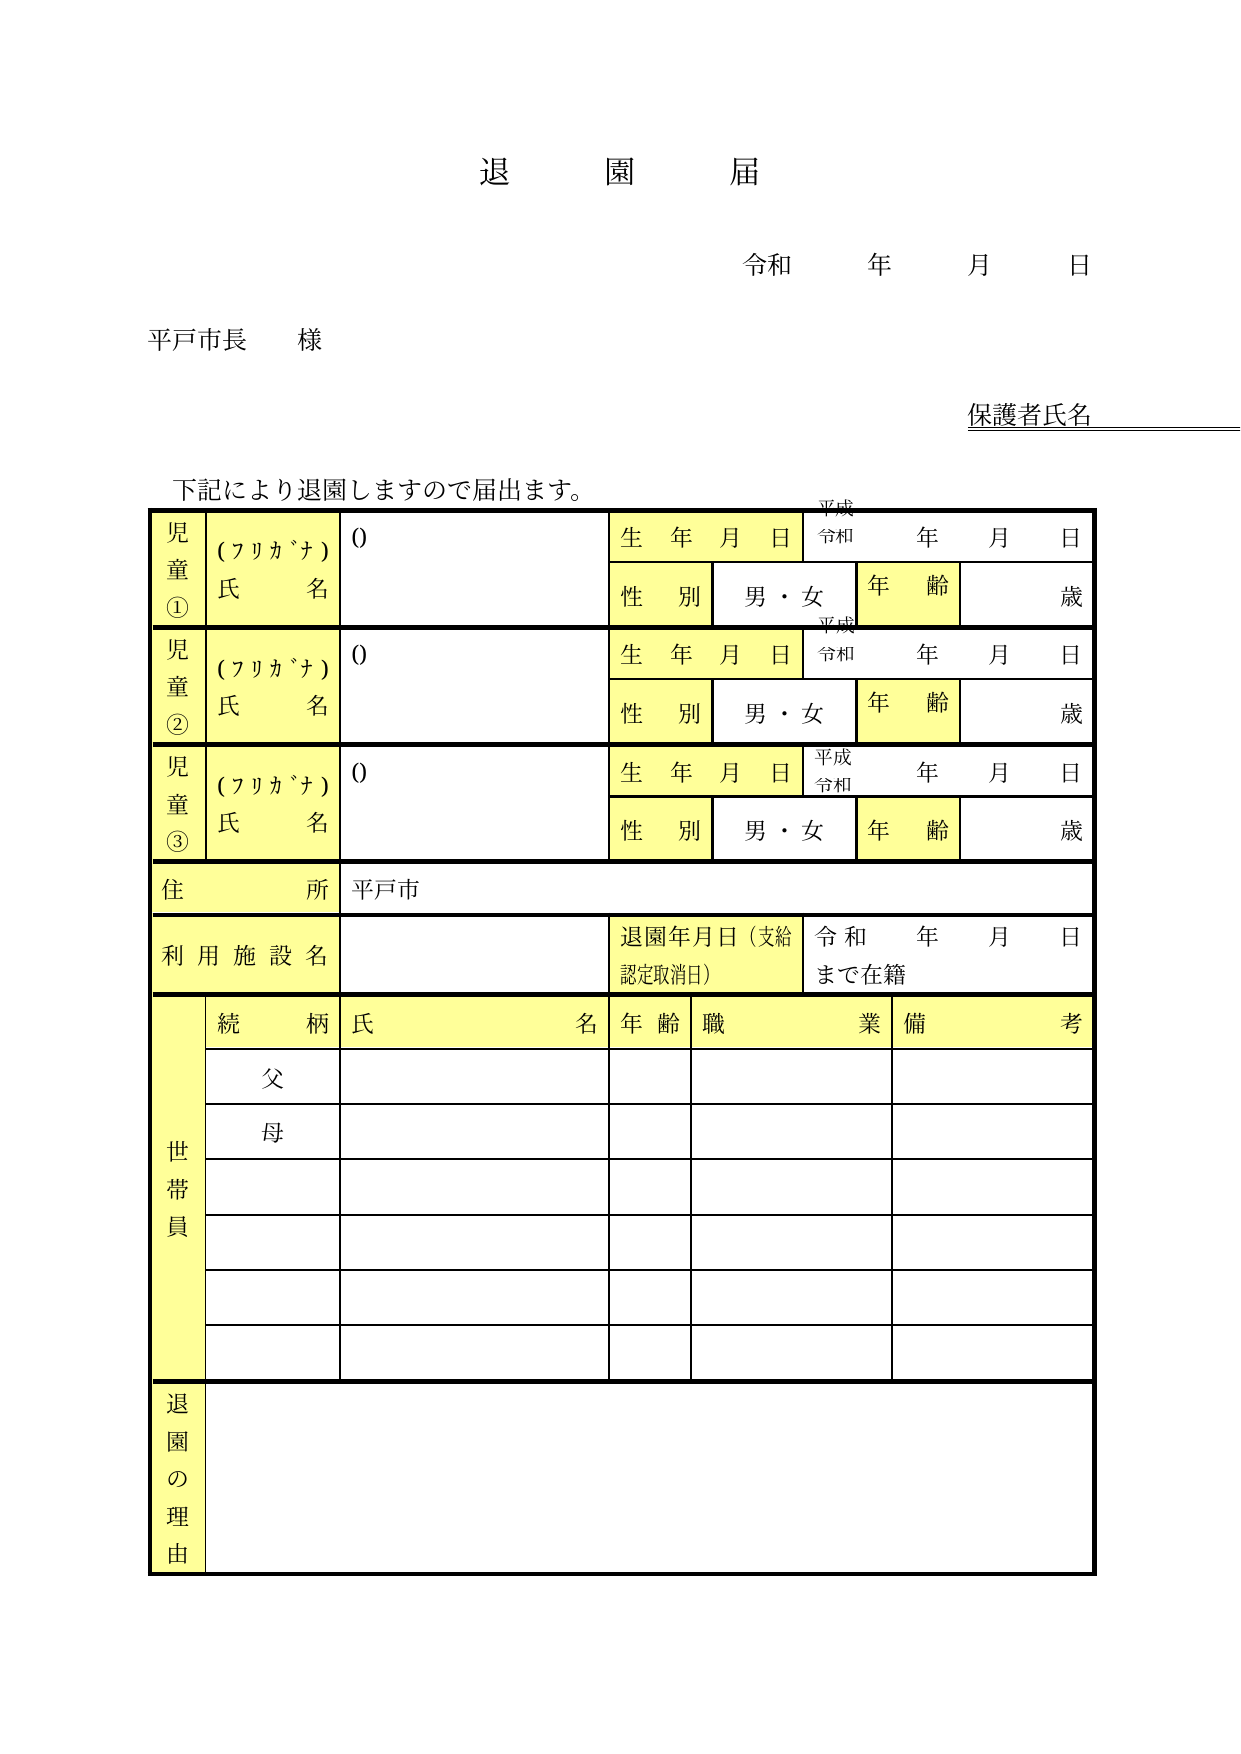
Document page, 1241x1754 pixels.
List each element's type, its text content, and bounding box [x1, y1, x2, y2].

table_cell [692, 1271, 891, 1324]
table_header () [341, 513, 608, 561]
table_cell 令和 年 月 日 まで在籍 [804, 917, 1092, 992]
table_cell [341, 1271, 608, 1324]
table_cell 職業 [692, 997, 891, 1047]
table_header 年 月 日 [804, 513, 1092, 561]
table_cell 平戸市 [341, 864, 1092, 912]
table_cell 生年月日 [610, 747, 802, 795]
table_cell 生年月日 [610, 630, 802, 678]
table_cell [341, 1105, 608, 1158]
table_cell 年 月 日 [804, 630, 1092, 678]
table_cell 氏名 [341, 997, 608, 1047]
table_cell [341, 1216, 608, 1269]
text 平戸市長 様 [148, 320, 1092, 358]
table_header 児 童① [152, 513, 205, 625]
table_cell () [341, 630, 608, 678]
table_cell [893, 1160, 1092, 1213]
table_header (ﾌﾘｶﾞﾅ) 氏名 [207, 513, 339, 625]
table_cell [206, 1216, 339, 1269]
text 退 園 届 [148, 133, 1092, 208]
table_cell [893, 1326, 1092, 1379]
table_cell 年齢 [858, 680, 959, 742]
table_cell [893, 1271, 1092, 1324]
table_cell 世帯員 [152, 993, 205, 1379]
table_cell [610, 1160, 690, 1213]
table_cell () [341, 747, 608, 795]
table_cell [341, 1160, 608, 1213]
table_cell 年齢 [610, 997, 690, 1047]
table_cell 男 ・ 女 [714, 680, 855, 742]
text 保護者氏名 [148, 395, 1092, 433]
table_cell [206, 1326, 339, 1379]
table_cell [206, 1271, 339, 1324]
table_cell 児 童② [152, 626, 205, 742]
table_cell 男 ・ 女 [714, 798, 855, 859]
table_cell 続柄 [206, 997, 339, 1047]
table_cell (ﾌﾘｶﾞﾅ) 氏名 [207, 630, 339, 742]
table_cell [341, 917, 608, 992]
table_cell [893, 1105, 1092, 1158]
text 下記により退園しますので届出ます。 [148, 470, 1092, 508]
text 令和 年 月 日 [148, 245, 1092, 283]
table_cell 歳 [961, 798, 1092, 859]
table_cell [610, 1105, 690, 1158]
table_cell [610, 1326, 690, 1379]
table_cell [341, 683, 608, 742]
table_cell [206, 1384, 1092, 1572]
table_cell [692, 1326, 891, 1379]
table_cell 児 童③ [152, 743, 205, 859]
table_cell 性別 [610, 680, 711, 742]
table_cell 備考 [893, 997, 1092, 1047]
table_cell (ﾌﾘｶﾞﾅ) 氏名 [207, 747, 339, 859]
table_cell 年齢 [858, 563, 959, 625]
table_cell 性別 [610, 798, 711, 859]
table_cell 男 ・ 女 [714, 563, 855, 625]
table_cell 年 月 日 [804, 747, 1092, 795]
table_cell 歳 [961, 563, 1092, 625]
table_cell [341, 800, 608, 859]
table_header 生年月日 [610, 513, 802, 561]
table_cell [610, 1050, 690, 1103]
table_cell 年齢 [858, 798, 959, 859]
table_cell 住所 [152, 860, 339, 912]
table_cell [692, 1216, 891, 1269]
table_cell [206, 1160, 339, 1213]
table_cell [692, 1105, 891, 1158]
table_cell [610, 1216, 690, 1269]
table_cell 父 [206, 1050, 339, 1103]
table_cell [893, 1050, 1092, 1103]
table_cell 母 [206, 1105, 339, 1158]
table_cell [341, 1050, 608, 1103]
table_cell [692, 1160, 891, 1213]
table_cell 退 園 の 理 由 [152, 1380, 205, 1572]
table_cell [341, 566, 608, 625]
table_cell [893, 1216, 1092, 1269]
table_cell 性別 [610, 563, 711, 625]
table_cell 退園年月日（支給認定取消日） [610, 917, 802, 992]
table_cell 利用施設名 [152, 914, 339, 992]
table_cell [692, 1050, 891, 1103]
table_cell [610, 1271, 690, 1324]
table_cell [341, 1326, 608, 1379]
table_cell 歳 [961, 680, 1092, 742]
